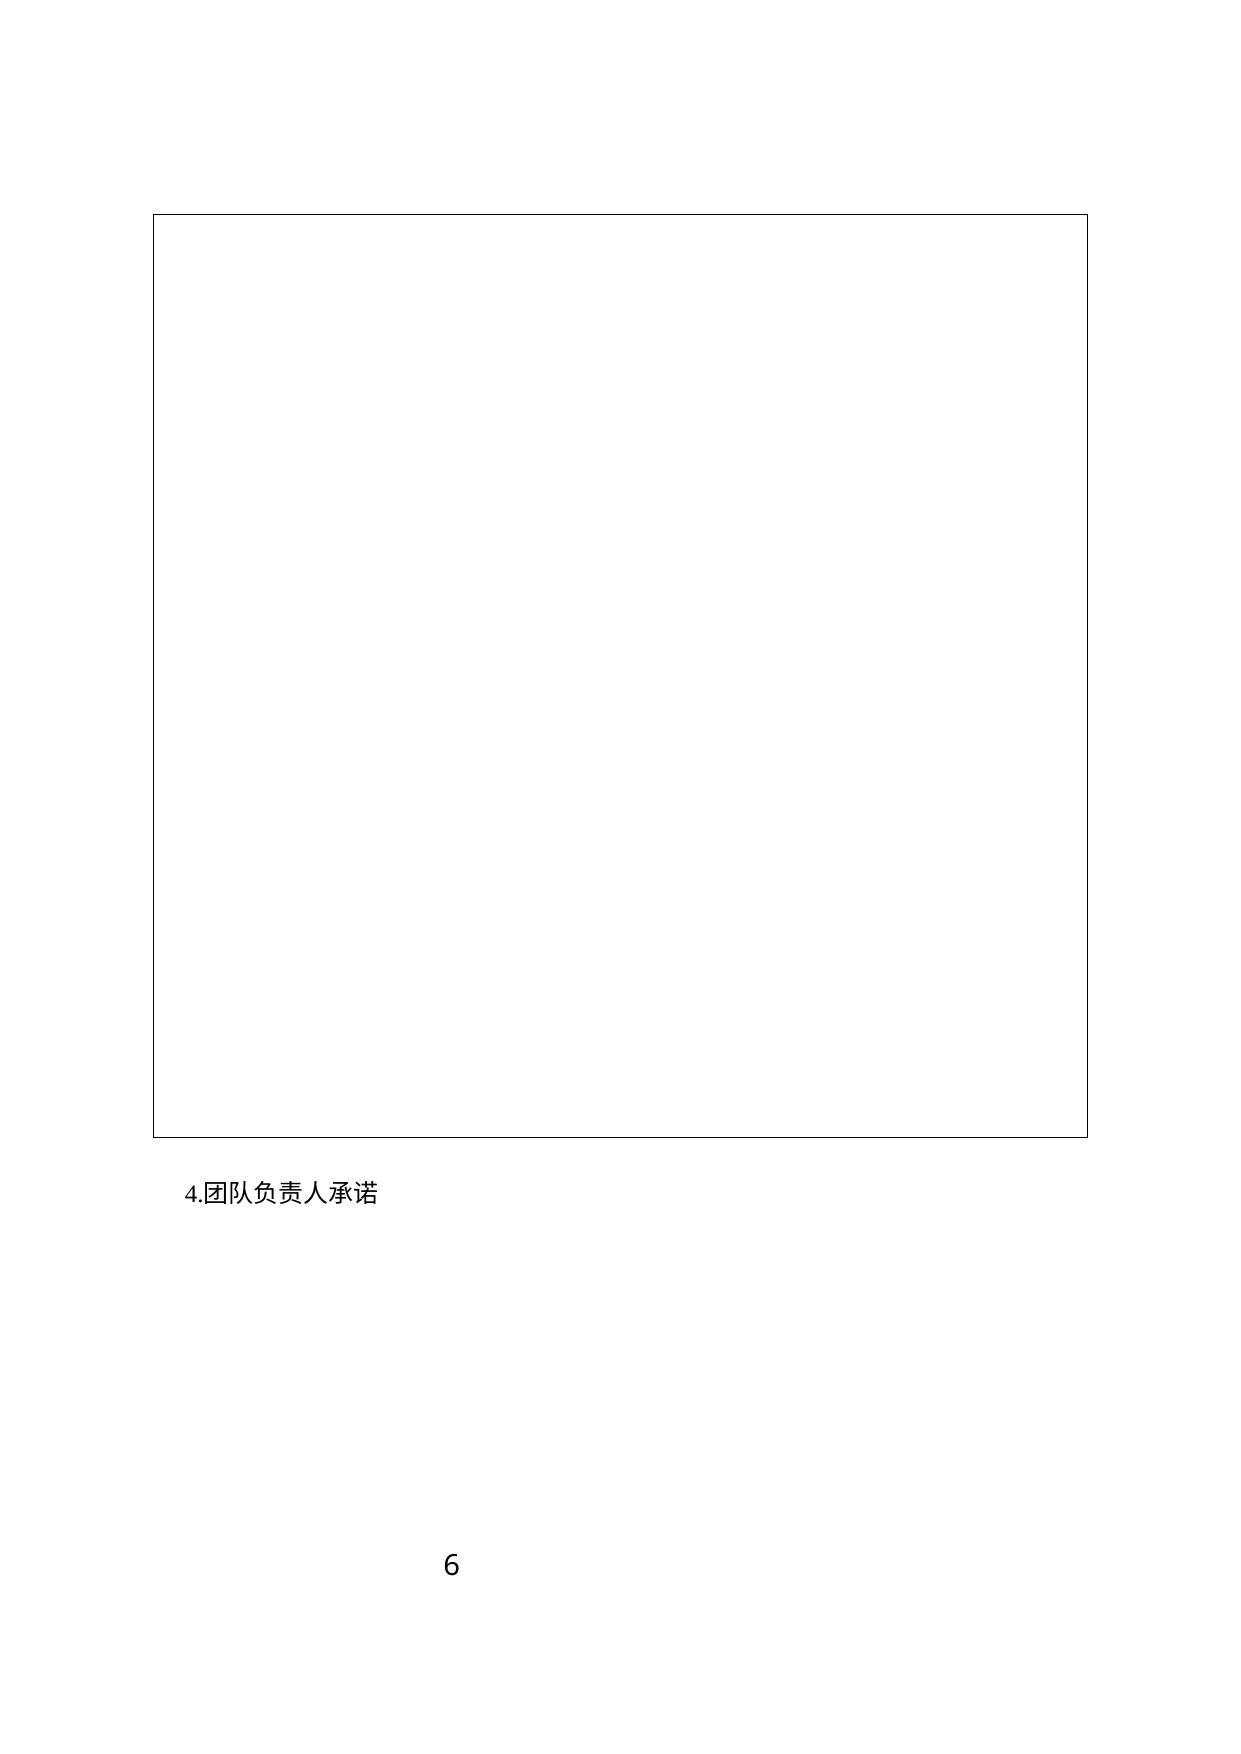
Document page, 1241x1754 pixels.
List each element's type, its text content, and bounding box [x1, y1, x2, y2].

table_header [154, 215, 1087, 1137]
text 4.团队负责人承诺 [159, 1173, 1081, 1209]
